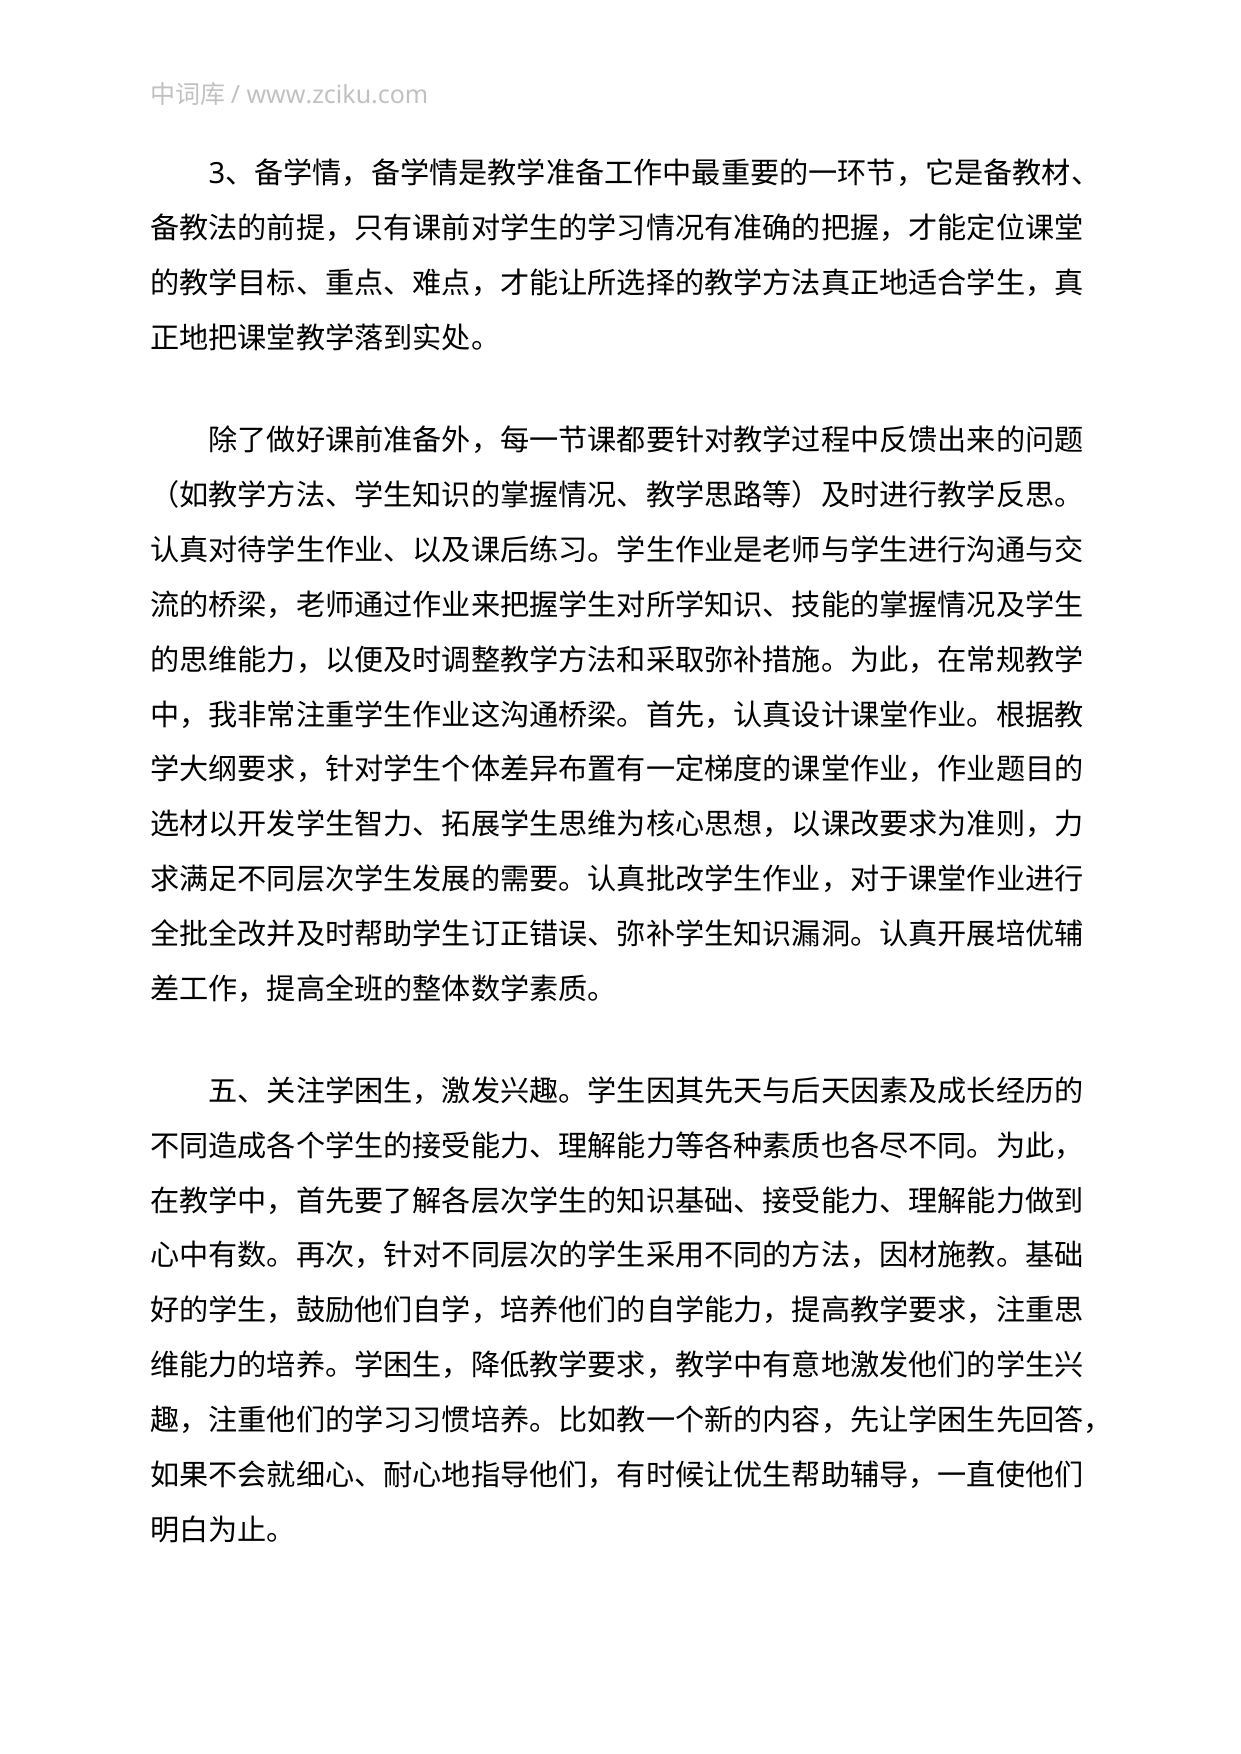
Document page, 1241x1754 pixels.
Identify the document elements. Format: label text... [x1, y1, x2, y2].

text 3、备学情，备学情是教学准备工作中最重要的一环节，它是备教材、备教法的前提，只有课前对学生的学习情况有准确的把握，才能定位课堂的教学目标、重点、难点，才能让所选择的教学方法真正地适合学生，真正地把课堂教学落到实处。 [150, 150, 1090, 357]
text 除了做好课前准备外，每一节课都要针对教学过程中反馈出来的问题（如教学方法、学生知识的掌握情况、教学思路等）及时进行教学反思。认真对待学生作业、以及课后练习。学生作业是老师与学生进行沟通与交流的桥梁，老师通过作业来把握学生对所学知识、技能的掌握情况及学生的思维能力，以便及时调整教学方法和采取弥补措施。为此，在常规教学中，我非常注重学生作业这沟通桥梁。首先，认真设计课堂作业。根据教学大纲要求，针对学生个体差异布置有一定梯度的课堂作业，作业题目的选材以开发学生智力、拓展学生思维为核心思想，以课改要求为准则，力求满足不同层次学生发展的需要。认真批改学生作业，对于课堂作业进行全批全改并及时帮助学生订正错误、弥补学生知识漏洞。认真开展培优辅差工作，提高全班的整体数学素质。 [150, 417, 1090, 1008]
text 五、关注学困生，激发兴趣。学生因其先天与后天因素及成长经历的不同造成各个学生的接受能力、理解能力等各种素质也各尽不同。为此，在教学中，首先要了解各层次学生的知识基础、接受能力、理解能力做到心中有数。再次，针对不同层次的学生采用不同的方法，因材施教。基础好的学生，鼓励他们自学，培养他们的自学能力，提高教学要求，注重思维能力的培养。学困生，降低教学要求，教学中有意地激发他们的学生兴趣，注重他们的学习习惯培养。比如教一个新的内容，先让学困生先回答，如果不会就细心、耐心地指导他们，有时候让优生帮助辅导，一直使他们明白为止。 [150, 1067, 1090, 1549]
